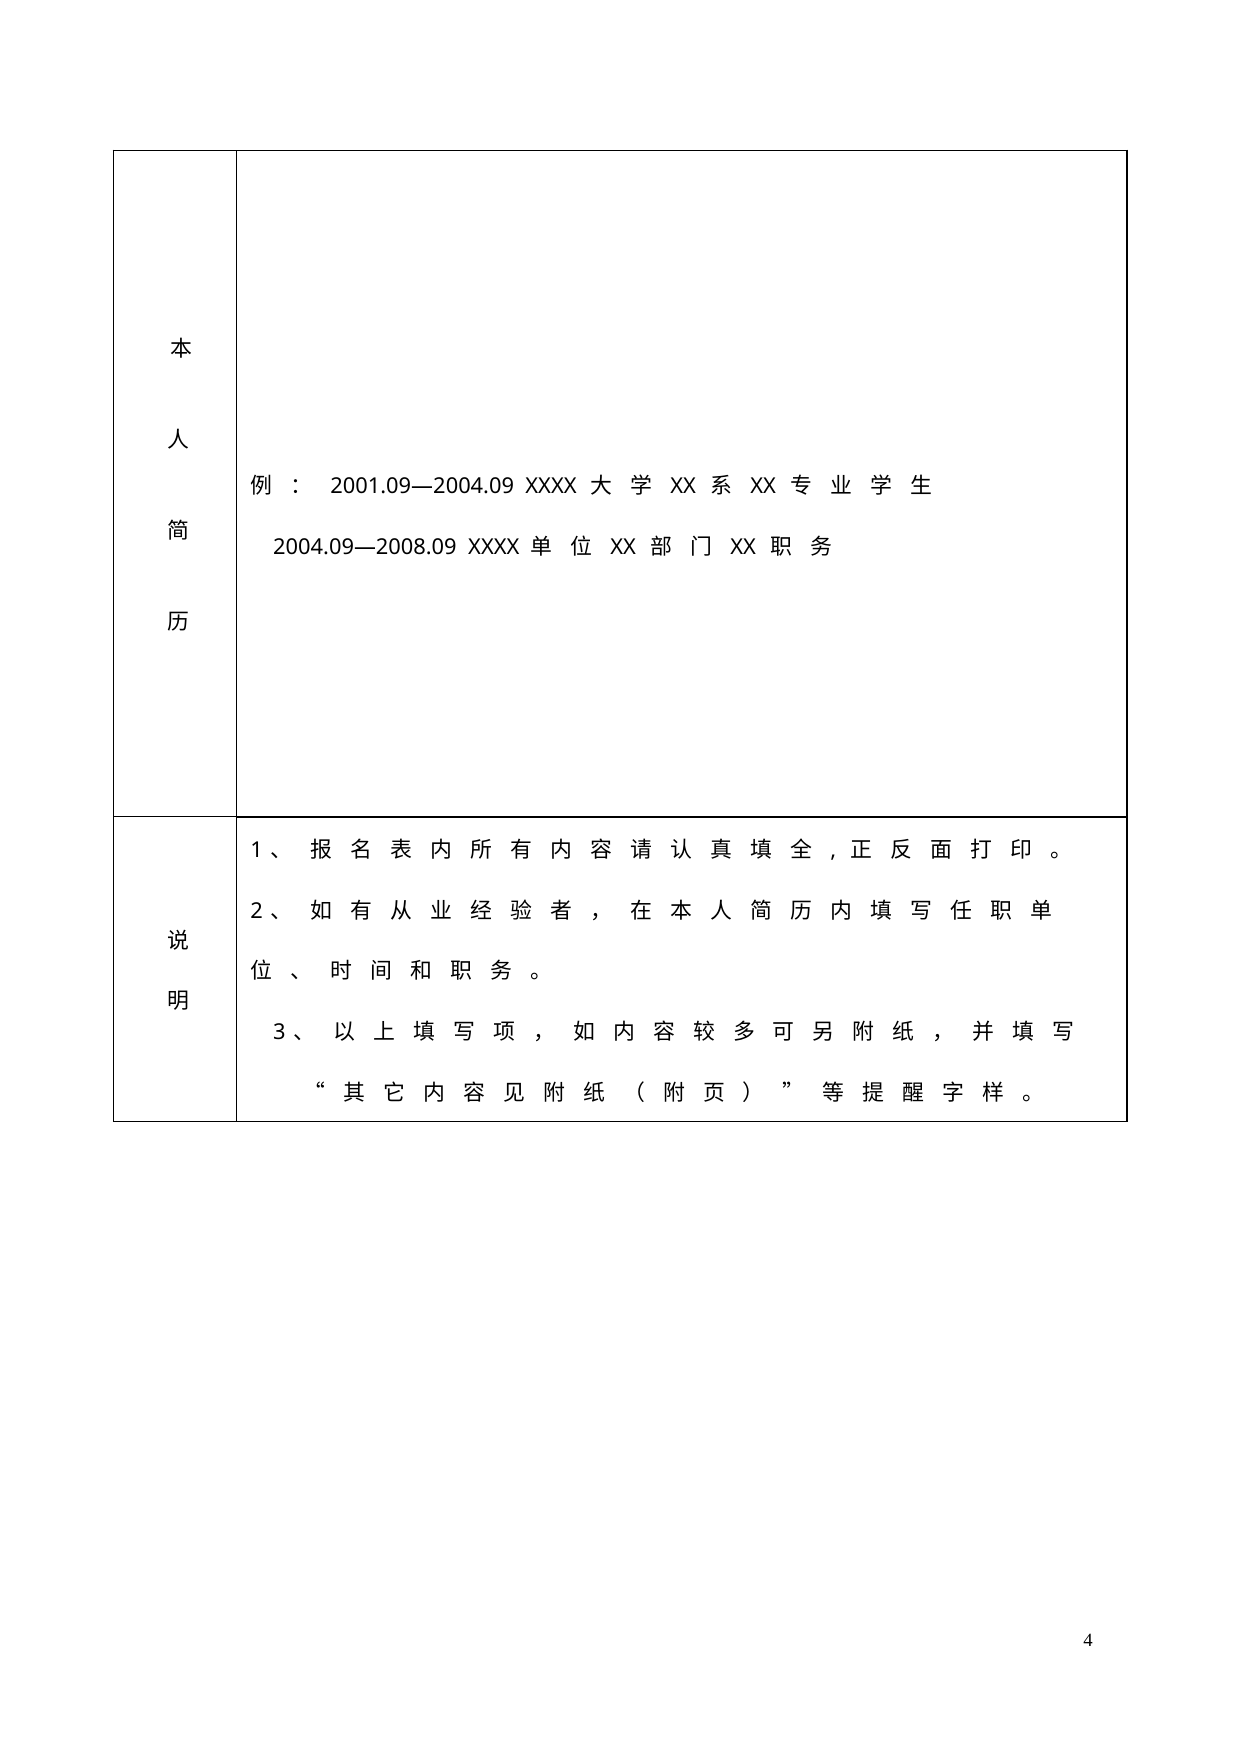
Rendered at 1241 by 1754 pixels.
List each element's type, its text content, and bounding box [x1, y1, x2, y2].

table_cell 本 人 简 历 [114, 151, 236, 816]
table_cell 例：2001.09—2004.09 XXXX大学XX系XX专业学生 2004.09—2008.09 XXXX单位XX部门XX职务 [237, 151, 1126, 816]
table_cell 说明 [114, 817, 236, 1121]
table_cell 报名表内所有内容请认真填全,正反面打印。 如有从业经验者，在本人简历内填写任职单位、时间和职务。 以上填写项，如内容较多可另附纸，并填写“其它内容见附纸（附页）”等提醒字样。 [237, 818, 1126, 1121]
